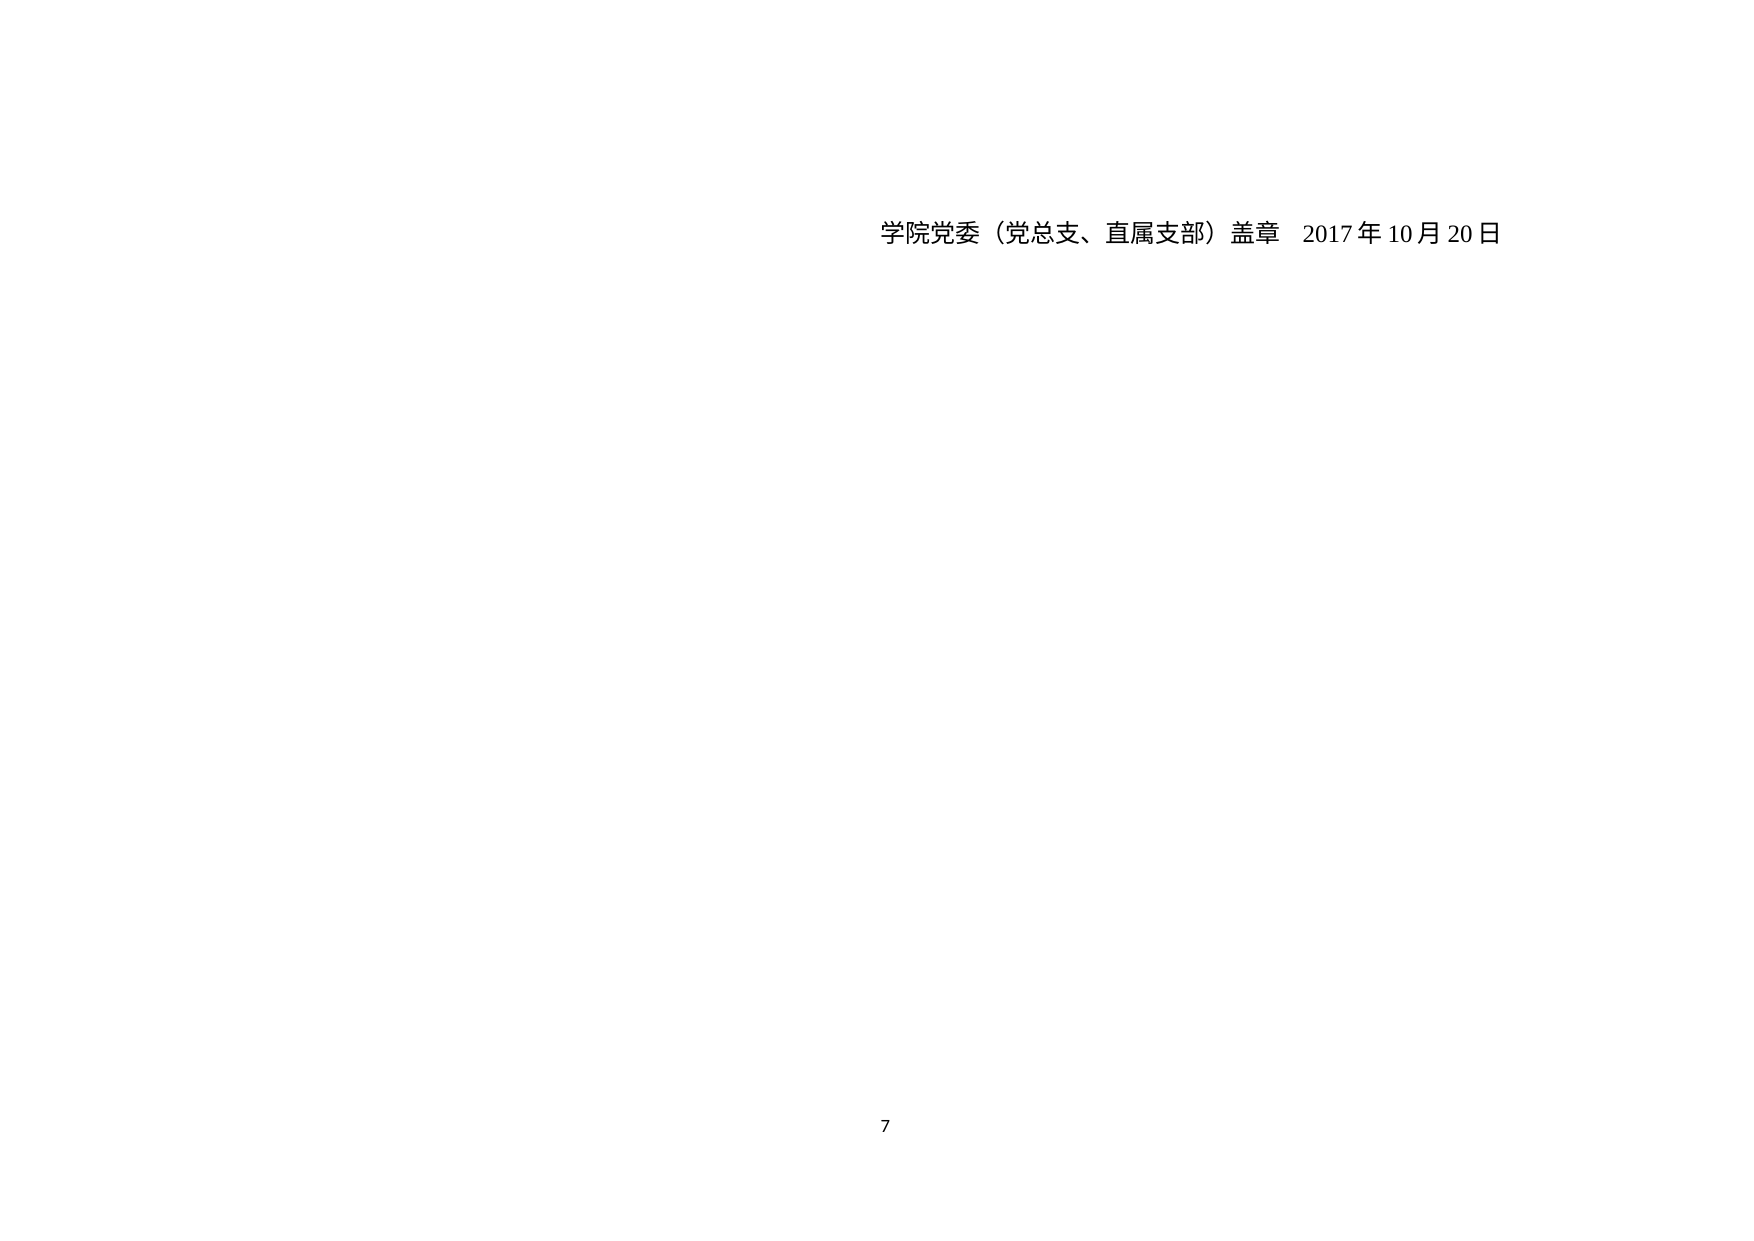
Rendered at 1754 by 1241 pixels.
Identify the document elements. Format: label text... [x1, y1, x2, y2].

text 学院党委（党总支、直属支部）盖章 2017年10月20日 [130, 199, 1591, 264]
